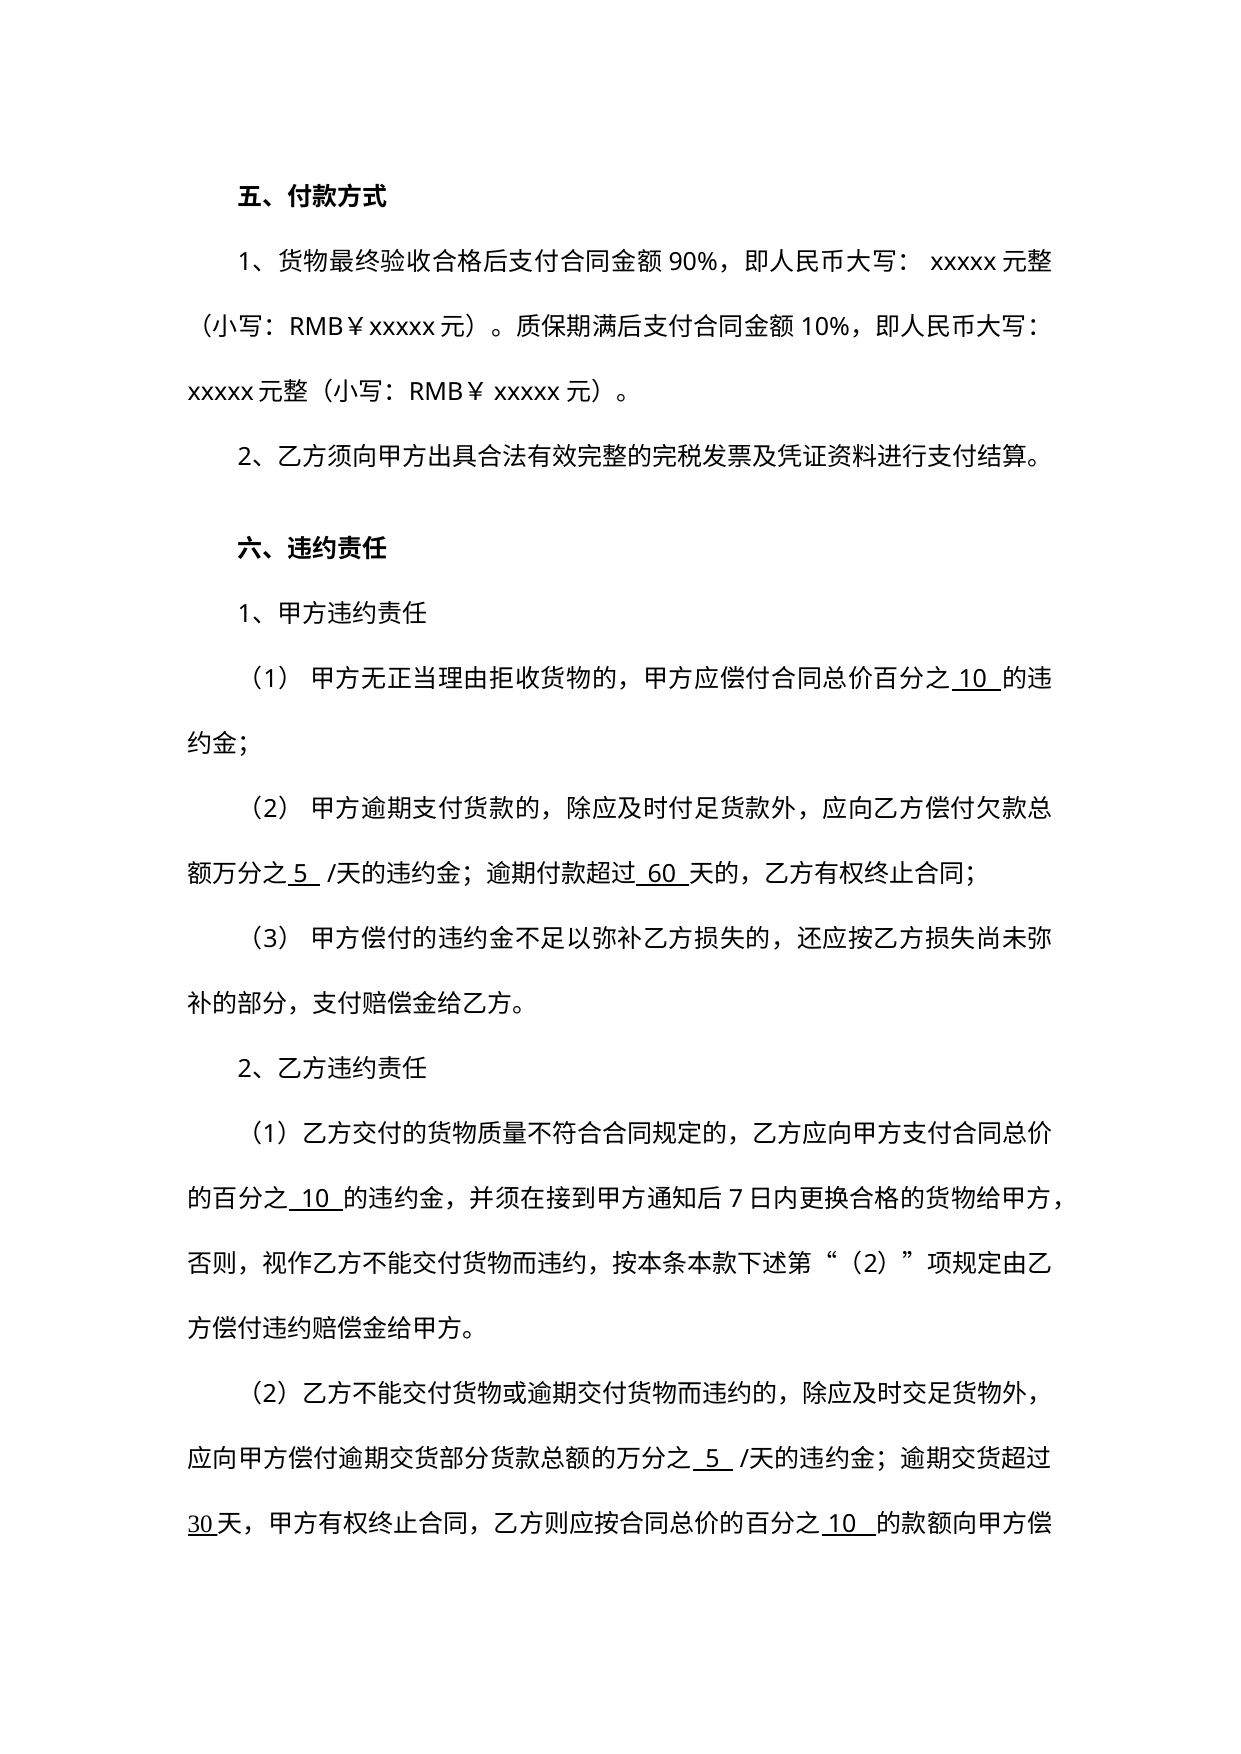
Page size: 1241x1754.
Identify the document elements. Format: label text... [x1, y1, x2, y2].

subtitle 六、违约责任 [187, 514, 1053, 579]
text 1、甲方违约责任 [187, 579, 1053, 644]
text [187, 1359, 1053, 1554]
text 2、乙方违约责任 [187, 1034, 1053, 1099]
text （1） 甲方无正当理由拒收货物的，甲方应偿付合同总价百分之 10 的违约金； [187, 644, 1053, 774]
text 1、货物最终验收合格后支付合同金额90%，即人民币大写： xxxxx元整（小写：RMB￥xxxxx元）。质保期满后支付合同金额10%，即人民币大写：xxxxx元整（小写：RMB￥ xxxxx 元）。 [187, 227, 1053, 422]
text （2） 甲方逾期支付货款的，除应及时付足货款外，应向乙方偿付欠款总额万分之 5 /天的违约金；逾期付款超过 60 天的，乙方有权终止合同； [187, 774, 1053, 904]
text 2、乙方须向甲方出具合法有效完整的完税发票及凭证资料进行支付结算。 [187, 422, 1053, 487]
text （1）乙方交付的货物质量不符合合同规定的，乙方应向甲方支付合同总价的百分之 10 的违约金，并须在接到甲方通知后7日内更换合格的货物给甲方，否则，视作乙方不能交付货物而违约，按本条本款下述第“（2）”项规定由乙方偿付违约赔偿金给甲方。 [187, 1099, 1053, 1359]
text （3） 甲方偿付的违约金不足以弥补乙方损失的，还应按乙方损失尚未弥补的部分，支付赔偿金给乙方。 [187, 904, 1053, 1034]
subtitle 五、付款方式 [187, 162, 1053, 227]
